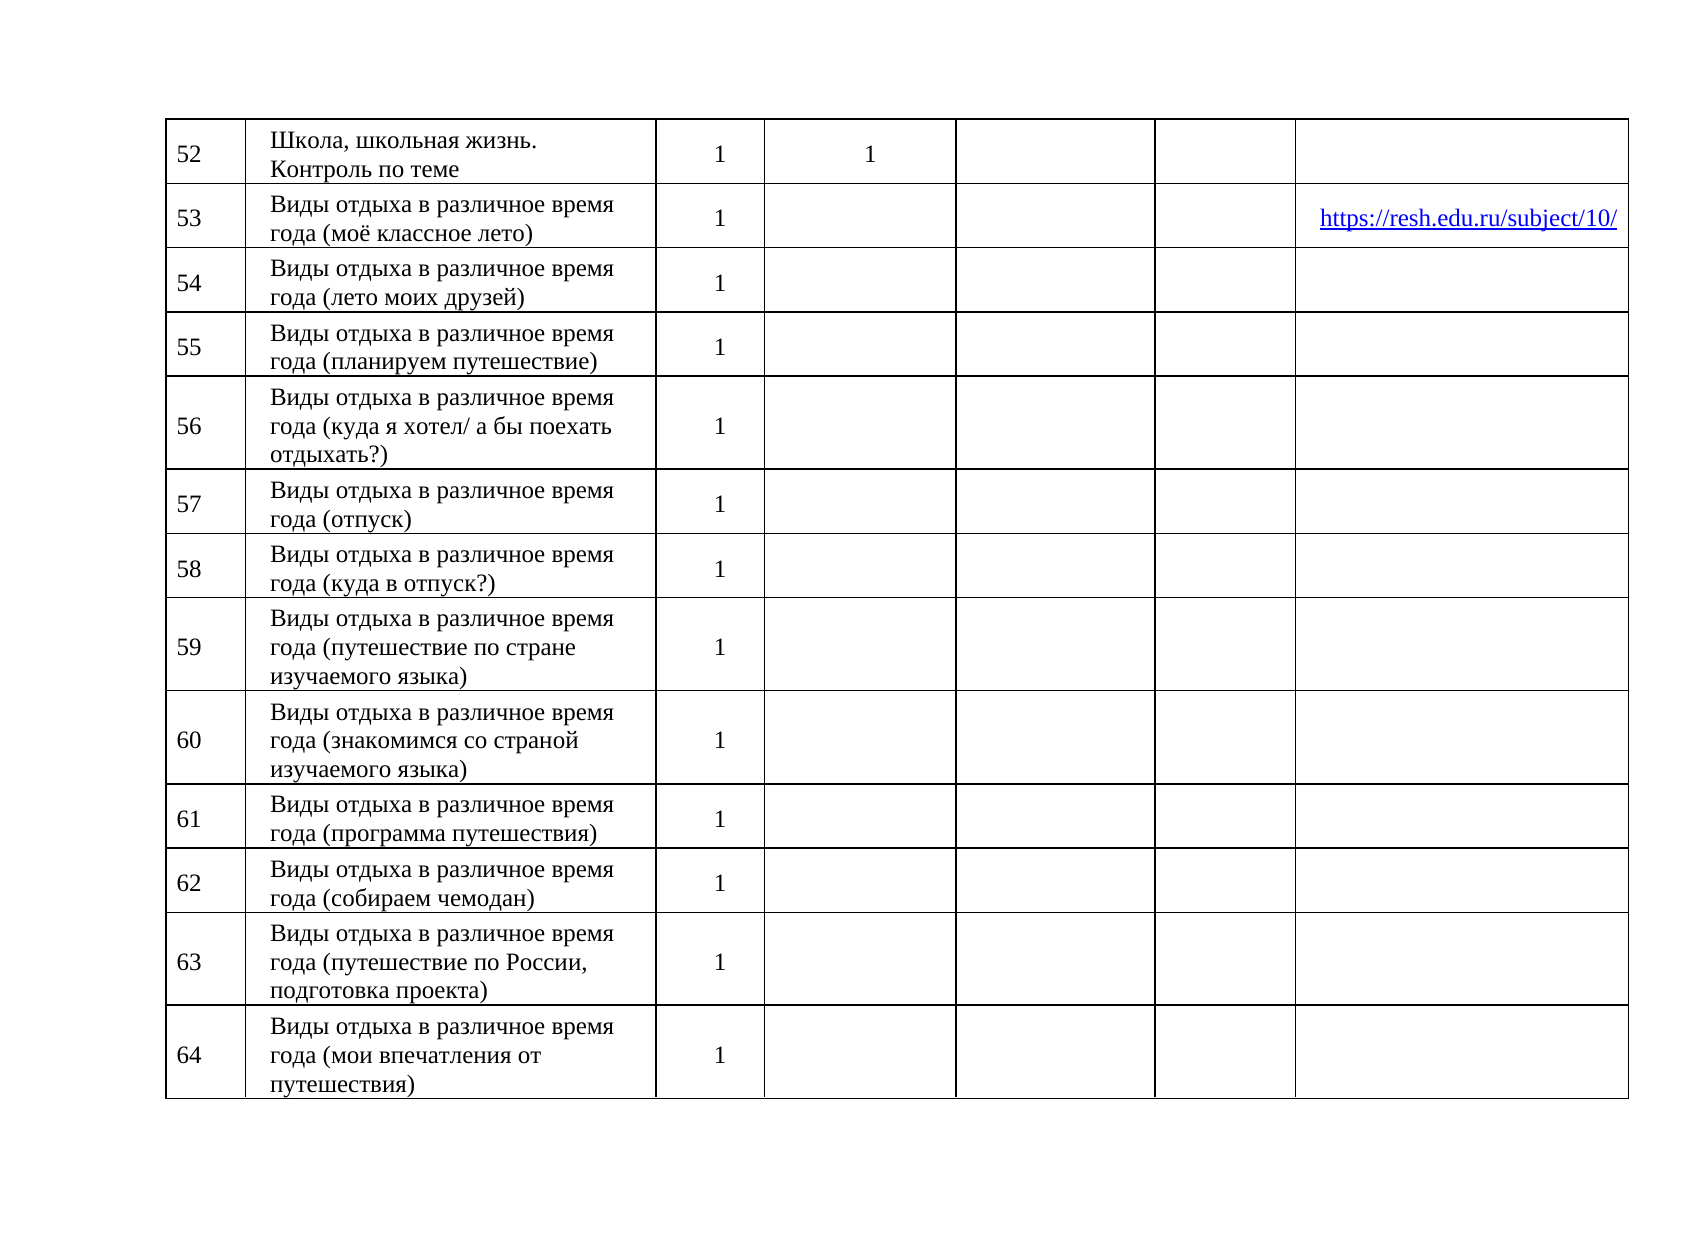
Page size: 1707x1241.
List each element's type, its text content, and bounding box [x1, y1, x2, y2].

table_cell [1296, 248, 1628, 311]
table_cell [1156, 785, 1295, 847]
table_cell [1156, 120, 1295, 182]
table_cell [1296, 691, 1628, 783]
table_cell 58 [167, 534, 245, 597]
table_cell 59 [167, 598, 245, 690]
table_cell [1156, 470, 1295, 532]
table_cell [1296, 313, 1628, 375]
table_cell [1296, 598, 1628, 690]
table_cell Виды отдыха в различное время года (путешествие по России, подготовка проекта) [246, 913, 655, 1004]
table_cell [765, 184, 955, 247]
table_cell [1156, 849, 1295, 911]
table_cell Виды отдыха в различное время года (мои впечатления от путешествия) [246, 1006, 655, 1097]
table_cell [1296, 849, 1628, 911]
table_cell 57 [167, 470, 245, 532]
table_cell Виды отдыха в различное время года (знакомимся со страной изучаемого языка) [246, 691, 655, 783]
table_cell [957, 1006, 1154, 1097]
table_cell 53 [167, 184, 245, 247]
table_cell [765, 785, 955, 847]
table_cell [765, 849, 955, 911]
table_cell [765, 248, 955, 311]
table_cell 1 [657, 849, 764, 911]
table_cell Виды отдыха в различное время года (собираем чемодан) [246, 849, 655, 911]
table_cell Виды отдыха в различное время года (моё классное лето) [246, 184, 655, 247]
table_cell 55 [167, 313, 245, 375]
table_cell 1 [657, 313, 764, 375]
table_cell [765, 534, 955, 597]
table_cell 62 [167, 849, 245, 911]
table_cell 60 [167, 691, 245, 783]
table_cell [957, 248, 1154, 311]
table_cell Школа, школьная жизнь. Контроль по теме [246, 120, 655, 182]
table_cell [1156, 598, 1295, 690]
table_cell 52 [167, 120, 245, 182]
table_cell [765, 691, 955, 783]
table_cell [1296, 534, 1628, 597]
table_cell [765, 913, 955, 1004]
table_cell 1 [657, 598, 764, 690]
table_cell [1156, 1006, 1295, 1097]
table_cell [765, 377, 955, 468]
table_cell [1156, 184, 1295, 247]
table_cell [1156, 377, 1295, 468]
table_cell [765, 1006, 955, 1097]
table_cell 1 [657, 1006, 764, 1097]
table_cell [957, 598, 1154, 690]
table_cell [957, 313, 1154, 375]
table_cell 63 [167, 913, 245, 1004]
table_cell Виды отдыха в различное время года (отпуск) [246, 470, 655, 532]
table_cell [1296, 1006, 1628, 1097]
table_cell 64 [167, 1006, 245, 1097]
table_cell 61 [167, 785, 245, 847]
table_cell Виды отдыха в различное время года (лето моих друзей) [246, 248, 655, 311]
table_cell 1 [657, 691, 764, 783]
table_cell 1 [657, 120, 764, 182]
table_cell [957, 849, 1154, 911]
table_cell https://resh.edu.ru/subject/10/ [1296, 184, 1628, 247]
table_cell Виды отдыха в различное время года (куда в отпуск?) [246, 534, 655, 597]
table_cell [957, 785, 1154, 847]
table_cell [765, 470, 955, 532]
table_cell [1156, 313, 1295, 375]
table_cell [1296, 120, 1628, 182]
table_cell 1 [657, 534, 764, 597]
table_cell 56 [167, 377, 245, 468]
table_cell 1 [657, 377, 764, 468]
table_cell [1296, 470, 1628, 532]
table_cell 1 [657, 184, 764, 247]
table_cell Виды отдыха в различное время года (планируем путешествие) [246, 313, 655, 375]
table_cell 1 [765, 120, 955, 182]
table_cell Виды отдыха в различное время года (программа путешествия) [246, 785, 655, 847]
table_cell [957, 691, 1154, 783]
table_cell [957, 913, 1154, 1004]
table_cell [1296, 785, 1628, 847]
table_cell 1 [657, 785, 764, 847]
table_cell 1 [657, 913, 764, 1004]
table_cell [957, 470, 1154, 532]
table_cell 1 [657, 248, 764, 311]
table_cell [1156, 248, 1295, 311]
table_cell [957, 377, 1154, 468]
table_cell [957, 534, 1154, 597]
table_cell [1156, 913, 1295, 1004]
table_cell [765, 598, 955, 690]
table_cell [1156, 534, 1295, 597]
table_cell 1 [657, 470, 764, 532]
table_cell [1156, 691, 1295, 783]
table_cell Виды отдыха в различное время года (куда я хотел/ а бы поехать отдыхать?) [246, 377, 655, 468]
table_cell Виды отдыха в различное время года (путешествие по стране изучаемого языка) [246, 598, 655, 690]
table_cell [765, 313, 955, 375]
table_cell [957, 120, 1154, 182]
table_cell [1296, 377, 1628, 468]
table_cell [1296, 913, 1628, 1004]
table_cell [957, 184, 1154, 247]
table_cell 54 [167, 248, 245, 311]
